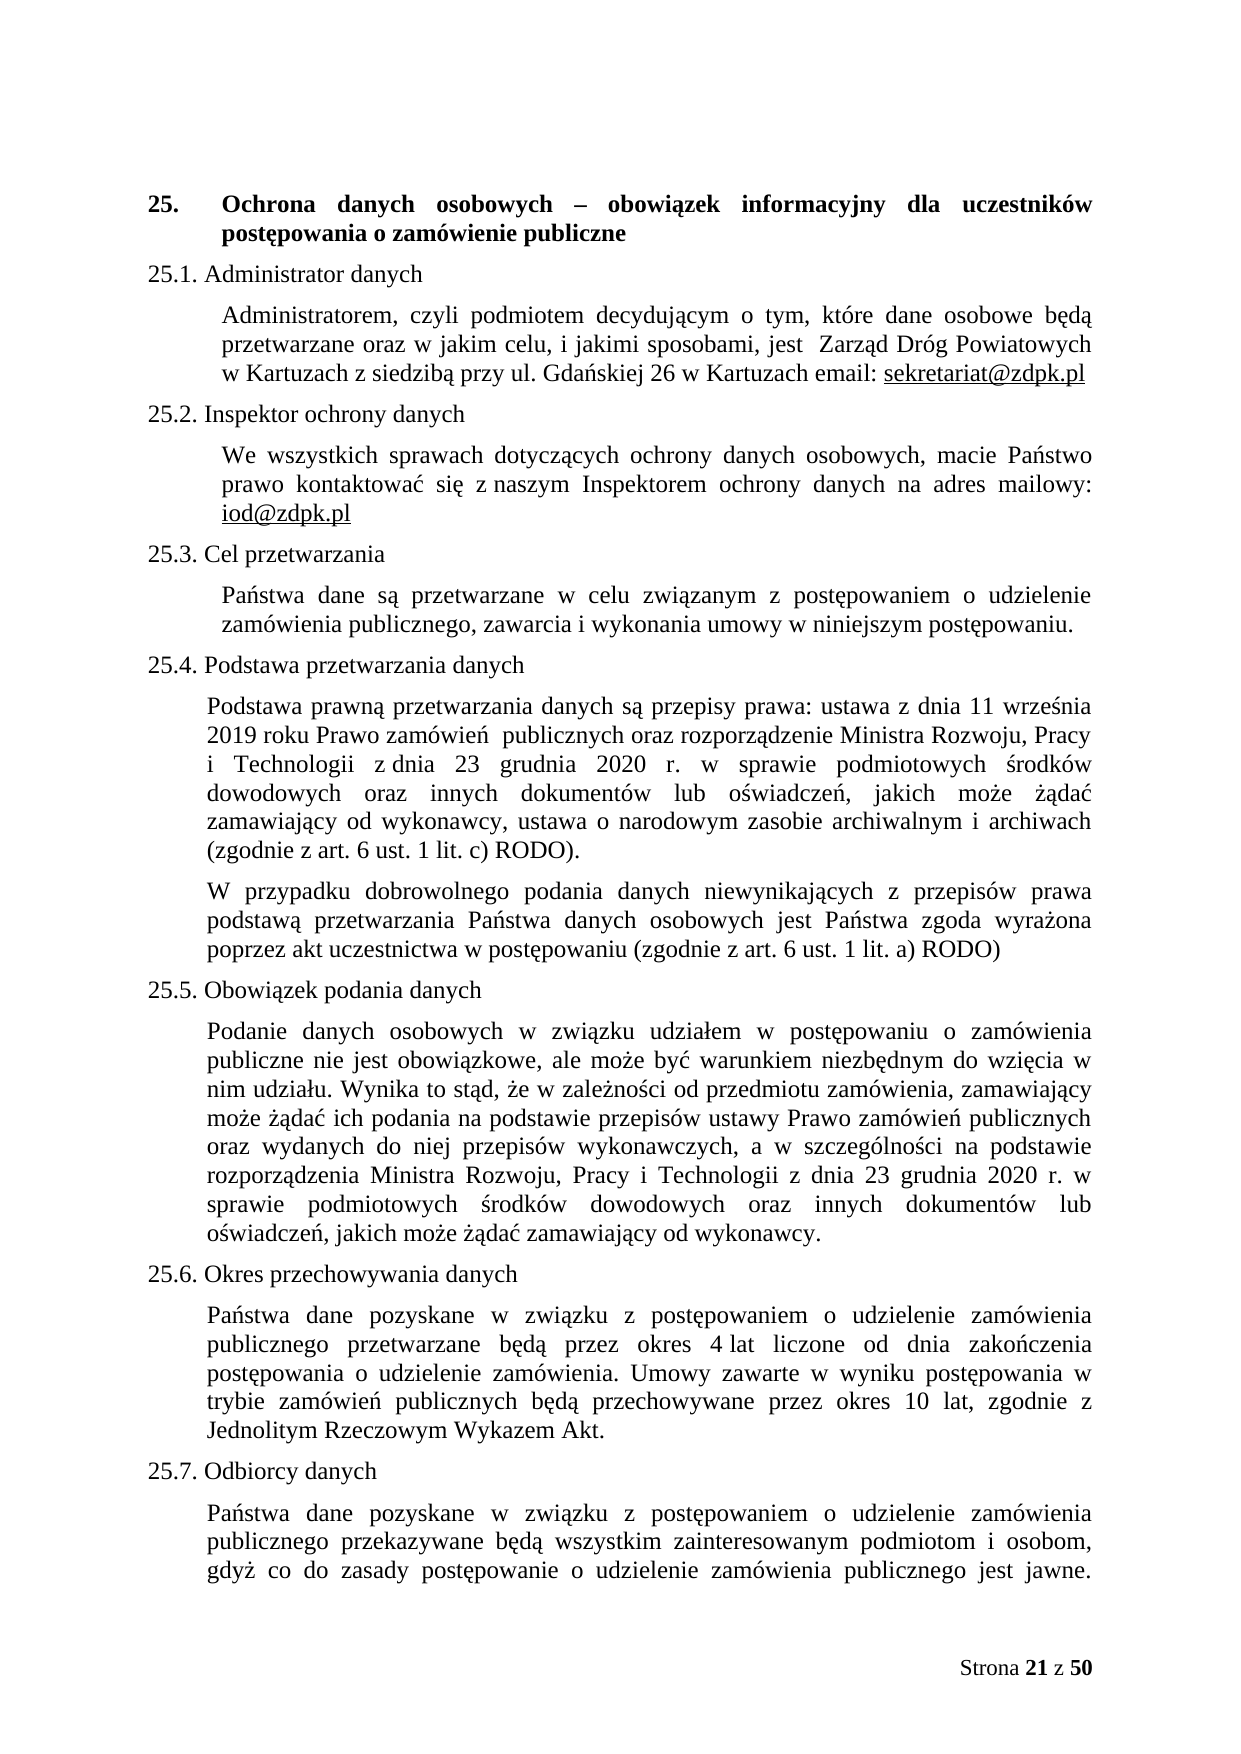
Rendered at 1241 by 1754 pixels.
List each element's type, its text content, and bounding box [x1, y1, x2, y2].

list Podanie danych osobowych w związku udziałem w postępowaniu o zamówienia publiczne nie jest obowiązkowe, ale może być warunkiem niezbędnym do wzięcia w nim udziału. Wynika to stąd, że w zależności od przedmiotu zamówienia, zamawiający może żądać ich podania na podstawie przepisów ustawy Prawo zamówień publicznych oraz wydanych do niej przepisów wykonawczych, a w szczególności na podstawie rozporządzenia Ministra Rozwoju, Pracy i Technologii z dnia 23 grudnia 2020 r. w sprawie podmiotowych środków dowodowych oraz innych dokumentów lub oświadczeń, jakich może żądać zamawiający od wykonawcy. [207, 1016, 1093, 1246]
list Państwa dane są przetwarzane w celu związanym z postępowaniem o udzielenie zamówienia publicznego, zawarcia i wykonania umowy w niniejszym postępowaniu. [221, 580, 1093, 638]
text 25. Ochrona danych osobowych – obowiązek informacyjny dla uczestników postępowania o zamówienie publiczne [148, 189, 1093, 246]
text 25.2. Inspektor ochrony danych [148, 399, 1093, 428]
list Państwa dane pozyskane w związku z postępowaniem o udzielenie zamówienia publicznego przetwarzane będą przez okres 4 lat liczone od dnia zakończenia postępowania o udzielenie zamówienia. Umowy zawarte w wyniku postępowania w trybie zamówień publicznych będą przechowywane przez okres 10 lat, zgodnie z Jednolitym Rzeczowym Wykazem Akt. [207, 1300, 1093, 1444]
list 25.6. Okres przechowywania danych [148, 1259, 1093, 1288]
text Administratorem, czyli podmiotem decydującym o tym, które dane osobowe będą przetwarzane oraz w jakim celu, i jakimi sposobami, jest Zarząd Dróg Powiatowych w Kartuzach z siedzibą przy ul. Gdańskiej 26 w Kartuzach email: sekretariat@zdpk.pl [221, 300, 1093, 386]
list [207, 1498, 1093, 1584]
list W przypadku dobrowolnego podania danych niewynikających z przepisów prawa podstawą przetwarzania Państwa danych osobowych jest Państwa zgoda wyrażona poprzez akt uczestnictwa w postępowaniu (zgodnie z art. 6 ust. 1 lit. a) RODO) [207, 876, 1093, 963]
text 25.1. Administrator danych [148, 259, 1093, 288]
list 25.7. Odbiorcy danych [148, 1456, 1093, 1485]
list 25.4. Podstawa przetwarzania danych [148, 650, 1093, 679]
list 25.3. Cel przetwarzania [148, 539, 1093, 568]
list Podstawa prawną przetwarzania danych są przepisy prawa: ustawa z dnia 11 września 2019 roku Prawo zamówień publicznych oraz rozporządzenie Ministra Rozwoju, Pracy i Technologii z dnia 23 grudnia 2020 r. w sprawie podmiotowych środków dowodowych oraz innych dokumentów lub oświadczeń, jakich może żądać zamawiający od wykonawcy, ustawa o narodowym zasobie archiwalnym i archiwach (zgodnie z art. 6 ust. 1 lit. c) RODO). [207, 691, 1093, 864]
text We wszystkich sprawach dotyczących ochrony danych osobowych, macie Państwo prawo kontaktować się z naszym Inspektorem ochrony danych na adres mailowy: iod@zdpk.pl [221, 440, 1093, 526]
list 25.5. Obowiązek podania danych [148, 975, 1093, 1004]
